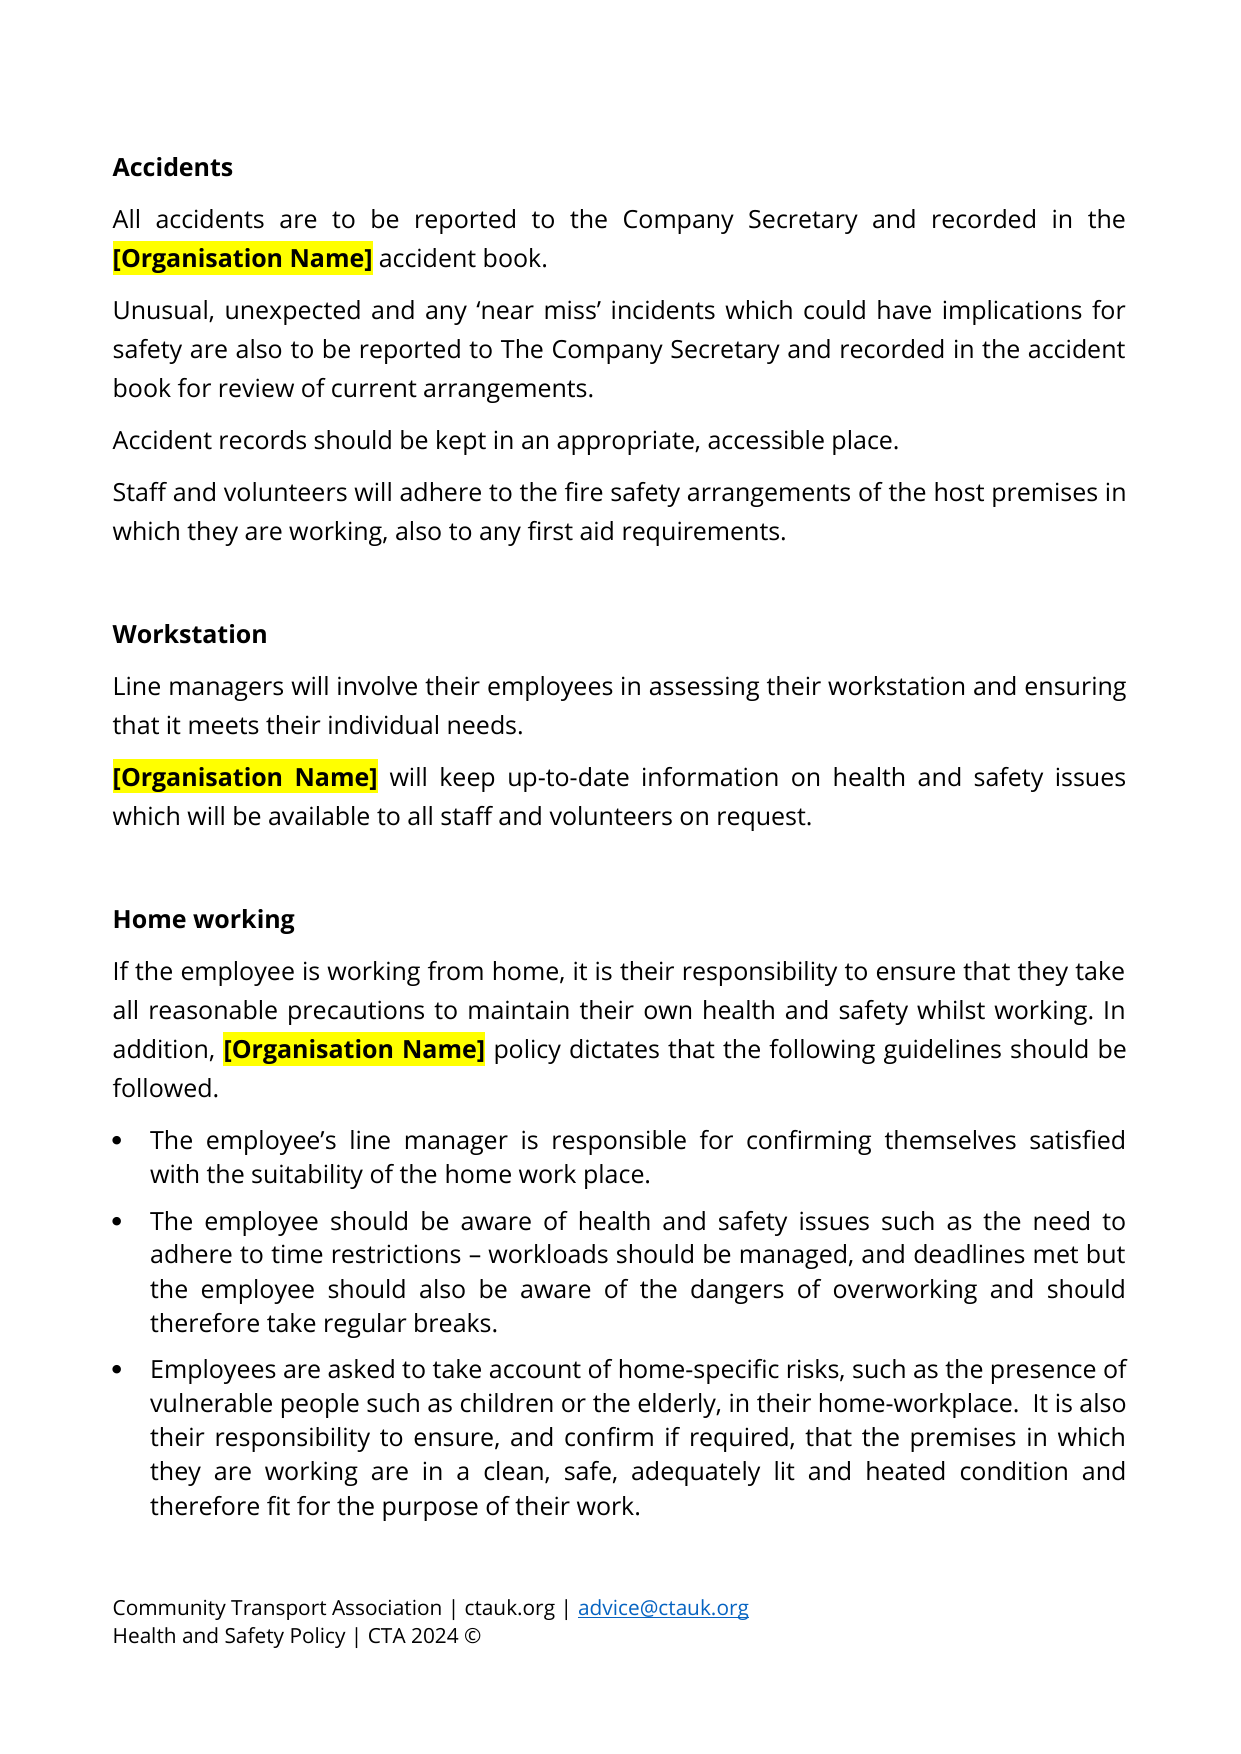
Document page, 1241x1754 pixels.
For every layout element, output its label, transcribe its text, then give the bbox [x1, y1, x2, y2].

text Line managers will involve their employees in assessing their workstation and ensuring that it meets their individual needs. [112, 668, 1128, 742]
list The employee’s line manager is responsible for confirming themselves satisfied with the suitability of the home work place. [112, 1122, 1128, 1191]
text All accidents are to be reported to the Company Secretary and recorded in the [Organisation Name] accident book. [112, 202, 1128, 275]
list Employees are asked to take account of home-specific risks, such as the presence of vulnerable people such as children or the elderly, in their home-workplace. It is also their responsibility to ensure, and confirm if required, that the premises in which they are working are in a clean, safe, adequately lit and heated condition and therefore fit for the purpose of their work. [112, 1352, 1128, 1522]
text Unusual, unexpected and any ‘near miss’ incidents which could have implications for safety are also to be reported to The Company Secretary and recorded in the accident book for review of current arrangements. [112, 292, 1128, 405]
text Workstation [112, 617, 1128, 651]
text If the employee is working from home, it is their responsibility to ensure that they take all reasonable precautions to maintain their own health and safety whilst working. In addition, [Organisation Name] policy dictates that the following guidelines should be followed. [112, 953, 1128, 1105]
text Accidents [112, 150, 1128, 184]
text Accident records should be kept in an appropriate, accessible place. [112, 422, 1128, 457]
text Home working [112, 902, 1128, 936]
list The employee should be aware of health and safety issues such as the need to adhere to time restrictions – workloads should be managed, and deadlines met but the employee should also be aware of the dangers of overworking and should therefore take regular breaks. [112, 1203, 1128, 1339]
text Staff and volunteers will adhere to the fire safety arrangements of the host premises in which they are working, also to any first aid requirements. [112, 474, 1128, 547]
text [Organisation Name] will keep up-to-date information on health and safety issues which will be available to all staff and volunteers on request. [112, 759, 1128, 832]
